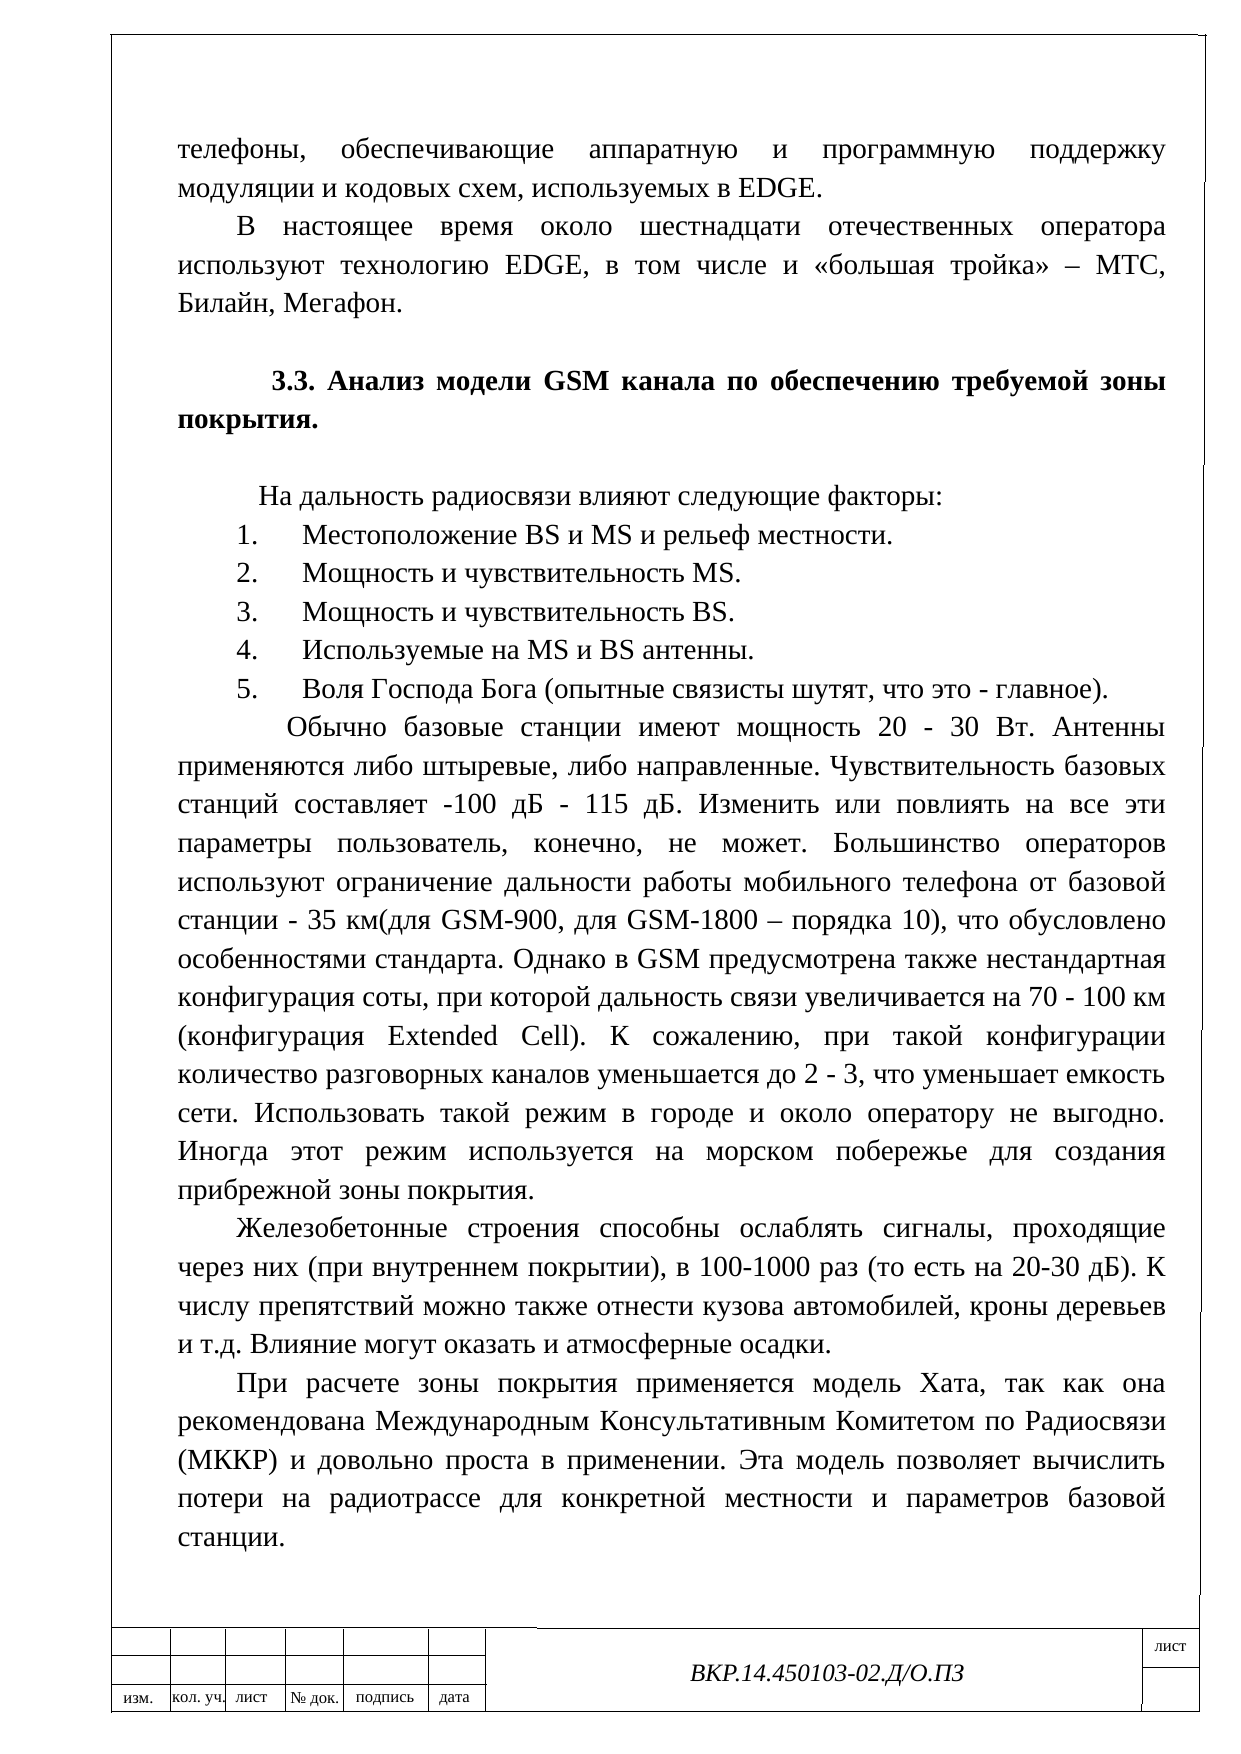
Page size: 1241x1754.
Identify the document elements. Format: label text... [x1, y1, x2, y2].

text Обычно базовые станции имеют мощность 20 - 30 Вт. Антенны применяются либо штыревые, либо направленные. Чувствительность базовых станций составляет -100 дБ - 115 дБ. Изменить или повлиять на все эти параметры пользователь, конечно, не может. Большинство операторов используют ограничение дальности работы мобильного телефона от базовой станции - 35 км(для GSM-900, для GSM-1800 – порядка 10), что обусловлено особенностями стандарта. Однако в GSM предусмотрена также нестандартная конфигурация соты, при которой дальность связи увеличивается на 70 - 100 км (конфигурация Extended Cell). К сожалению, при такой конфигурации количество разговорных каналов уменьшается до 2 - 3, что уменьшает емкость сети. Использовать такой режим в городе и около оператору не выгодно. Иногда этот режим используется на морском побережье для создания прибрежной зоны покрытия. [177, 709, 1167, 1206]
text Железобетонные строения способны ослаблять сигналы, проходящие через них (при внутреннем покрытии), в 100-1000 раз (то есть на 20-30 дБ). К числу препятствий можно также отнести кузова автомобилей, кроны деревьев и т.д. Влияние могут оказать и атмосферные осадки. [177, 1211, 1167, 1360]
text В настоящее время около шестнадцати отечественных оператора используют технологию EDGE, в том числе и «большая тройка» – МТС, Билайн, Мегафон. [177, 208, 1167, 319]
text При расчете зоны покрытия применяется модель Хата, так как она рекомендована Международным Консультативным Комитетом по Радиосвязи (МККР) и довольно проста в применении. Эта модель позволяет вычислить потери на радиотрассе для конкретной местности и параметров базовой станции. [177, 1365, 1167, 1552]
text 2. Мощность и чувствительность MS. [177, 555, 1167, 589]
text 4. Используемые на MS и BS антенны. [177, 632, 1167, 666]
text 3.3. Анализ модели GSM канала по обеспечению требуемой зоны покрытия. [177, 363, 1167, 435]
text 3. Мощность и чувствительность BS. [177, 594, 1167, 627]
text 5. Воля Господа Бога (опытные связисты шутят, что это - главное). [177, 671, 1167, 704]
text 1. Местоположение BS и MS и рельеф местности. [177, 517, 1167, 550]
text На дальность радиосвязи влияют следующие факторы: [177, 478, 1167, 512]
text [177, 131, 1167, 203]
